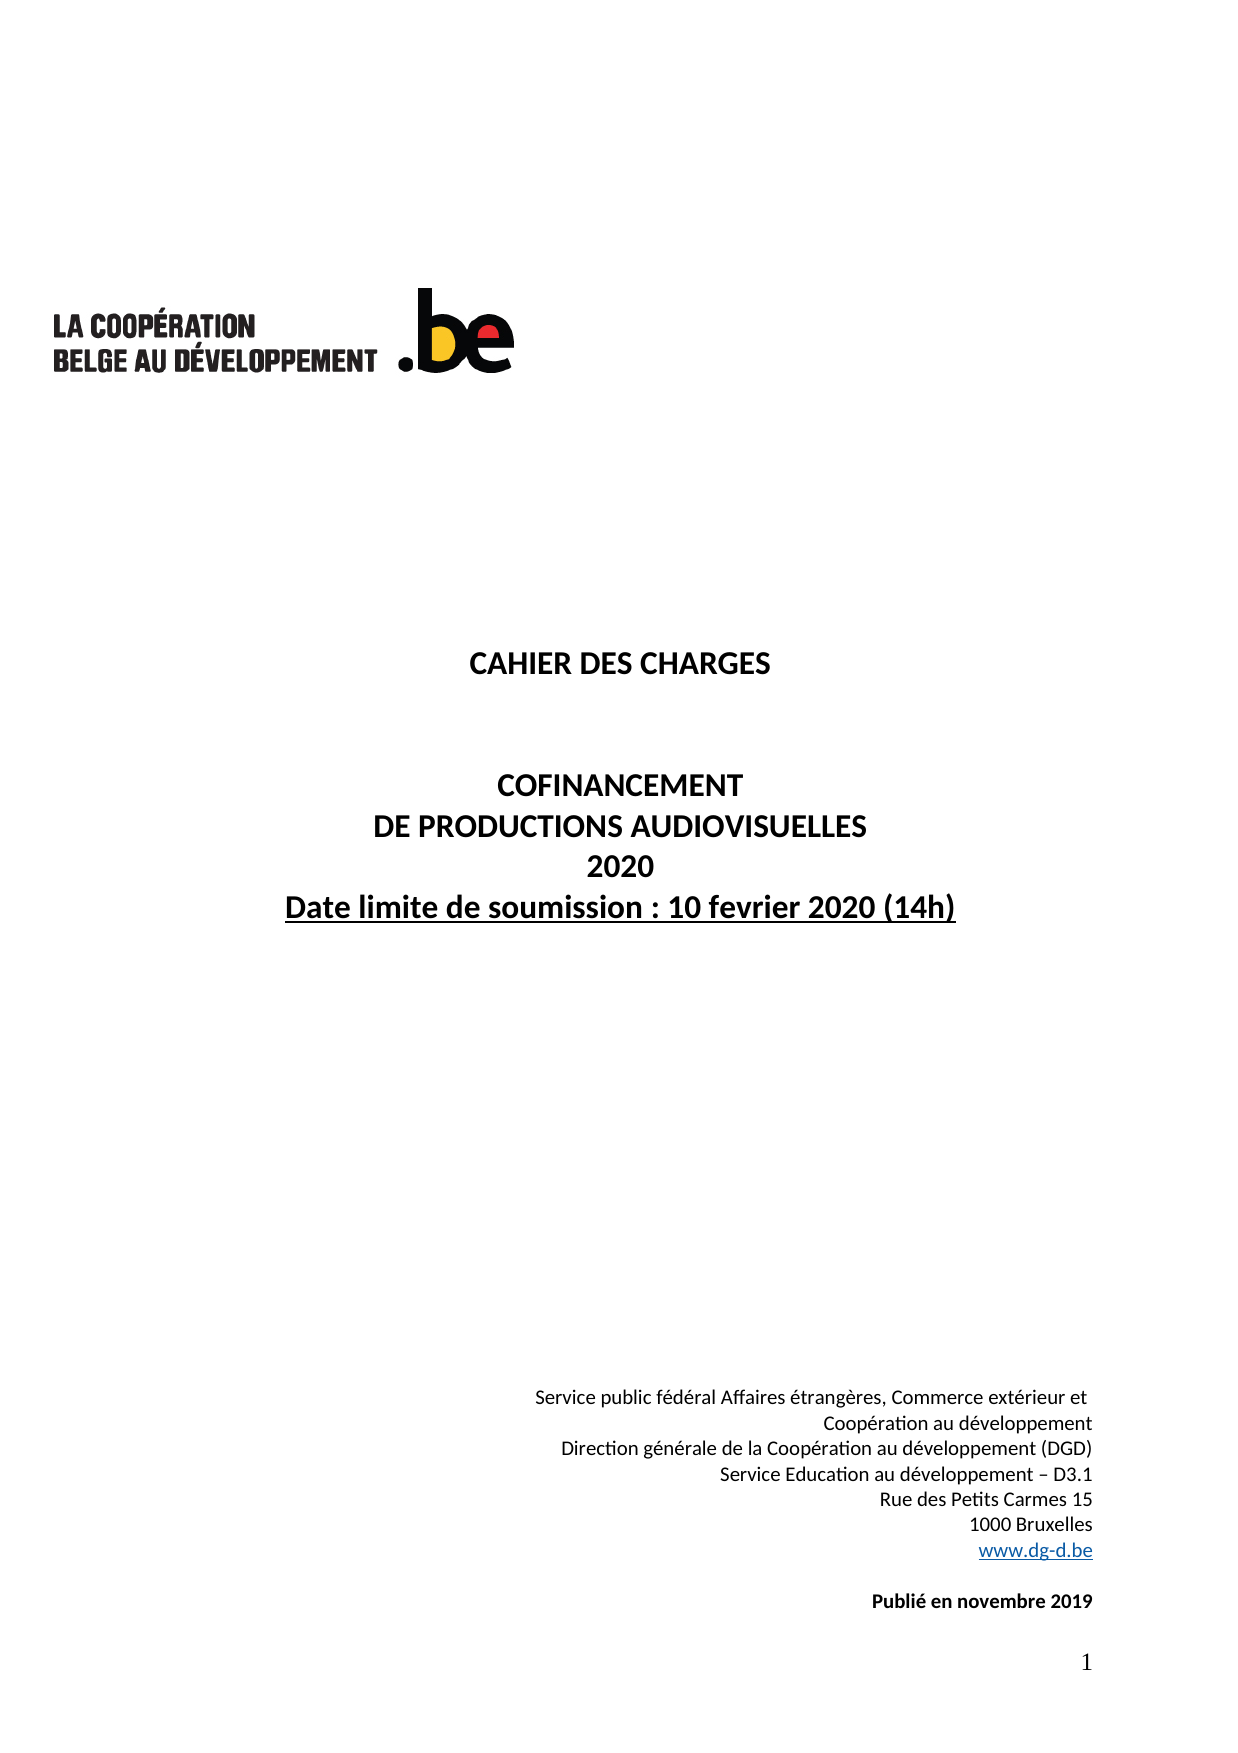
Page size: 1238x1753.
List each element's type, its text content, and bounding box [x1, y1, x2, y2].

text CAHIER DES CHARGES [148, 642, 1093, 683]
text 1000 Bruxelles [148, 1512, 1093, 1537]
text Publié en novembre 2019 [748, 1588, 1093, 1613]
text Direction générale de la Coopération au développement (DGD) [148, 1435, 1093, 1461]
text COFINANCEMENT DE PRODUCTIONS AUDIOVISUELLES [148, 764, 1093, 846]
picture [0, 202, 598, 458]
text Service public fédéral Affaires étrangères, Commerce extérieur et Coopération au développement [148, 1384, 1093, 1435]
text www.dg-d.be [148, 1537, 1093, 1562]
text Service Education au développement – D3.1 [148, 1461, 1093, 1486]
text Rue des Petits Carmes 15 [148, 1486, 1093, 1512]
text 2020 [148, 846, 1093, 886]
text Date limite de soumission : 10 fevrier 2020 (14h) [148, 886, 1093, 927]
